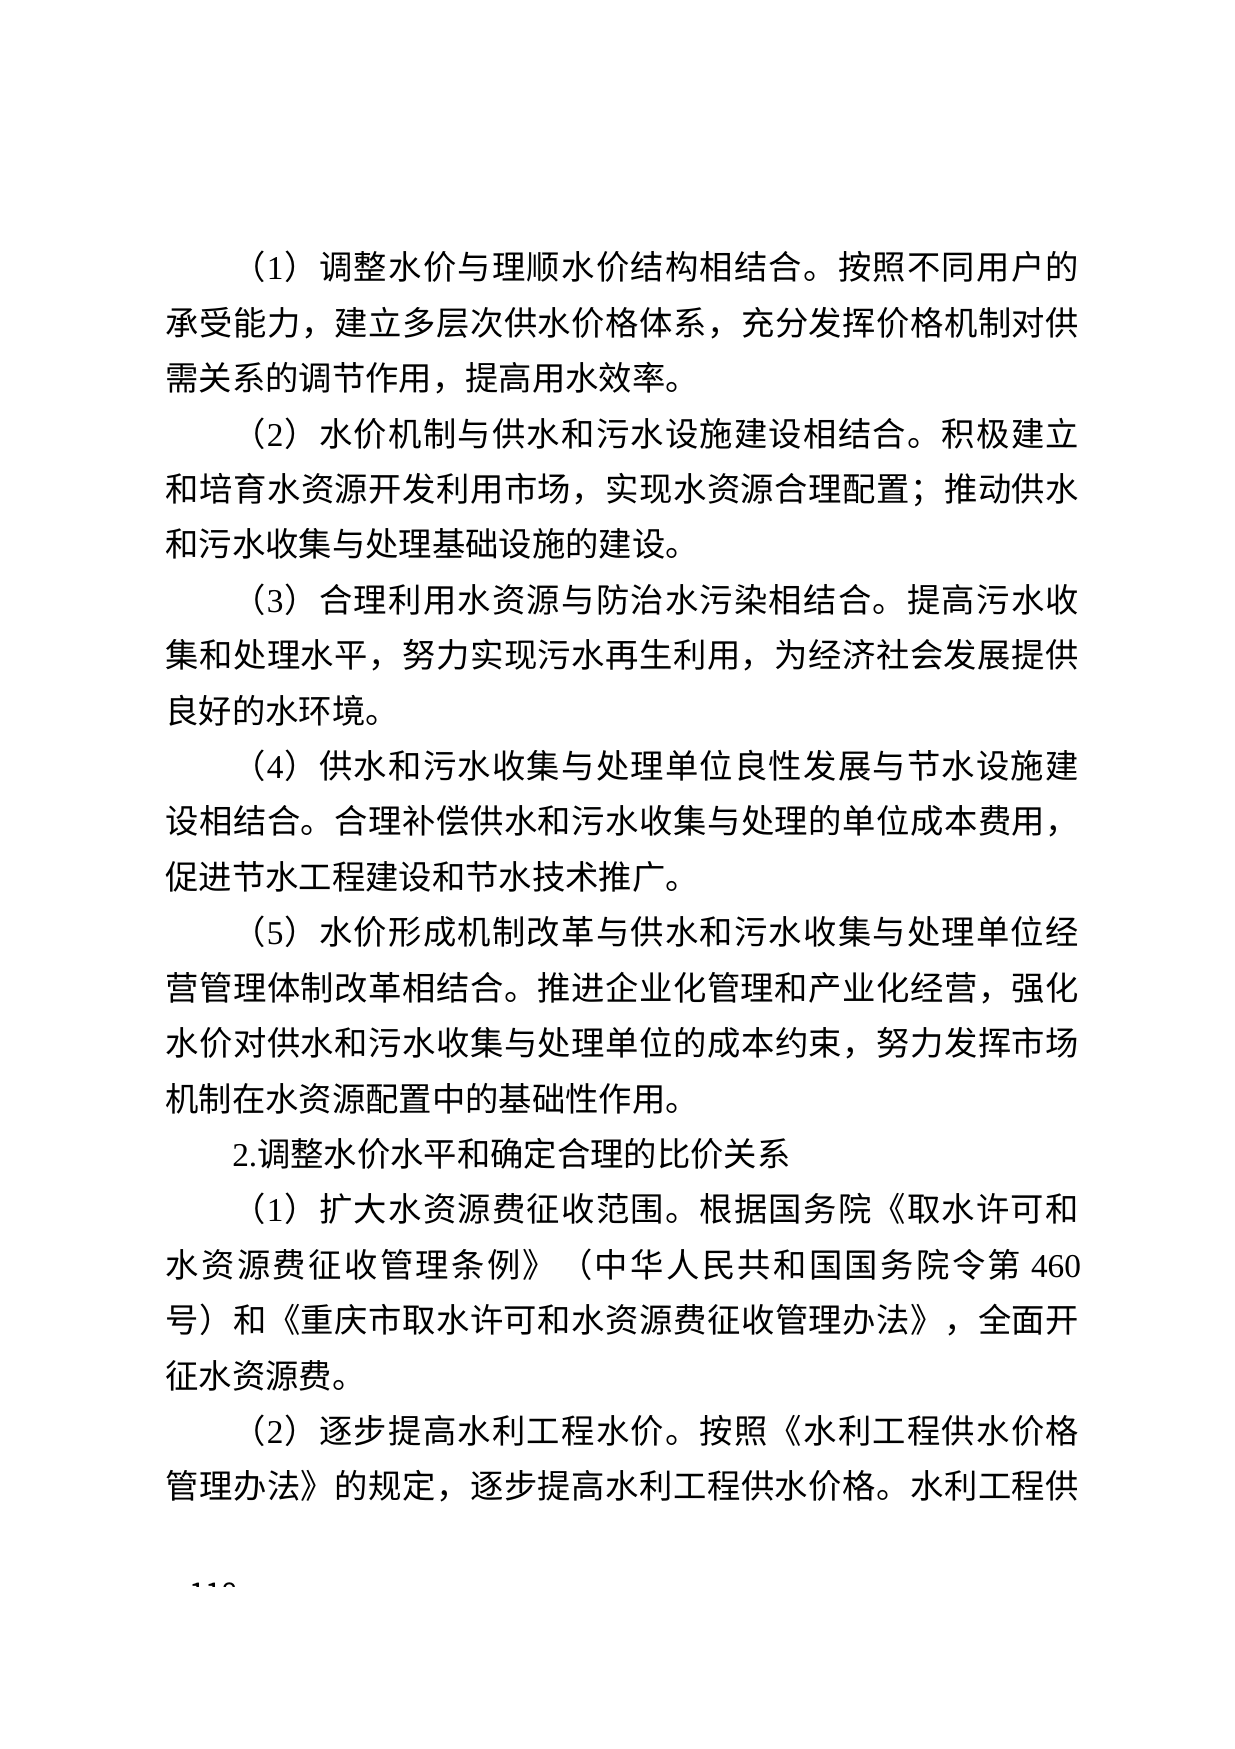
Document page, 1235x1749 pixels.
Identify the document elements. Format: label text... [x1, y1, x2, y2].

text 2.调整水价水平和确定合理的比价关系 [165, 1128, 1081, 1176]
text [165, 1405, 1081, 1508]
text （1）扩大水资源费征收范围。根据国务院《取水许可和水资源费征收管理条例》（中华人民共和国国务院令第460号）和《重庆市取水许可和水资源费征收管理办法》，全面开征水资源费。 [165, 1183, 1081, 1398]
text （1）调整水价与理顺水价结构相结合。按照不同用户的承受能力，建立多层次供水价格体系，充分发挥价格机制对供需关系的调节作用，提高用水效率。 [165, 241, 1081, 400]
text （4）供水和污水收集与处理单位良性发展与节水设施建设相结合。合理补偿供水和污水收集与处理的单位成本费用，促进节水工程建设和节水技术推广。 [165, 740, 1081, 899]
text （5）水价形成机制改革与供水和污水收集与处理单位经营管理体制改革相结合。推进企业化管理和产业化经营，强化水价对供水和污水收集与处理单位的成本约束，努力发挥市场机制在水资源配置中的基础性作用。 [165, 906, 1081, 1121]
text （3）合理利用水资源与防治水污染相结合。提高污水收集和处理水平，努力实现污水再生利用，为经济社会发展提供良好的水环境。 [165, 574, 1081, 733]
text （2）水价机制与供水和污水设施建设相结合。积极建立和培育水资源开发利用市场，实现水资源合理配置；推动供水和污水收集与处理基础设施的建设。 [165, 407, 1081, 566]
